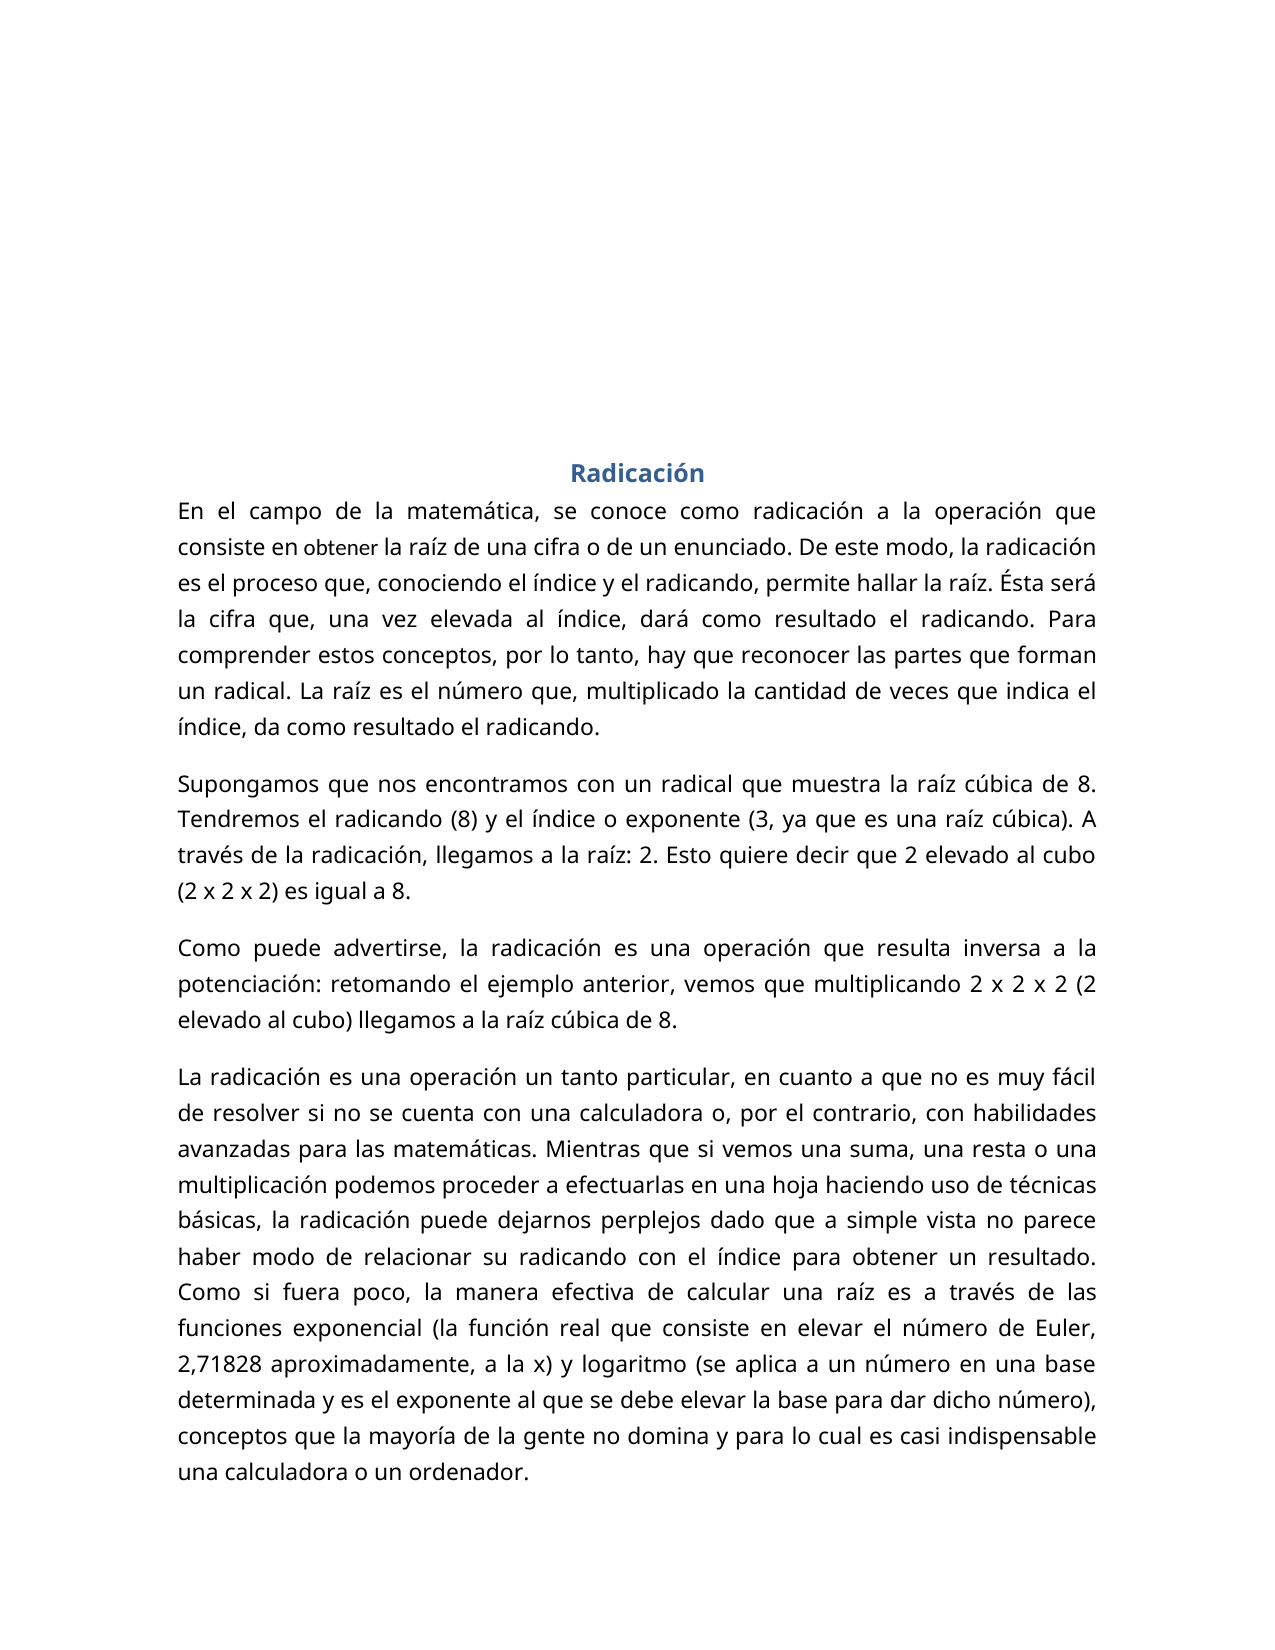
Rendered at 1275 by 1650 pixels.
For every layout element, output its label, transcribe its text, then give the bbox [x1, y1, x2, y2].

text Supongamos que nos encontramos con un radical que muestra la raíz cúbica de 8. Tendremos el radicando (8) y el índice o exponente (3, ya que es una raíz cúbica). A través de la radicación, llegamos a la raíz: 2. Esto quiere decir que 2 elevado al cubo (2 x 2 x 2) es igual a 8. [177, 767, 1098, 907]
text La radicación es una operación un tanto particular, en cuanto a que no es muy fácil de resolver si no se cuenta con una calculadora o, por el contrario, con habilidades avanzadas para las matemáticas. Mientras que si vemos una suma, una resta o una multiplicación podemos proceder a efectuarlas en una hoja haciendo uso de técnicas básicas, la radicación puede dejarnos perplejos dado que a simple vista no parece haber modo de relacionar su radicando con el índice para obtener un resultado. Como si fuera poco, la manera efectiva de calcular una raíz es a través de las funciones exponencial (la función real que consiste en elevar el número de Euler, 2,71828 aproximadamente, a la x) y logaritmo (se aplica a un número en una base determinada y es el exponente al que se debe elevar la base para dar dicho número), conceptos que la mayoría de la gente no domina y para lo cual es casi indispensable una calculadora o un ordenador. [177, 1061, 1098, 1487]
subtitle Radicación [177, 456, 1098, 490]
text Como puede advertirse, la radicación es una operación que resulta inversa a la potenciación: retomando el ejemplo anterior, vemos que multiplicando 2 x 2 x 2 (2 elevado al cubo) llegamos a la raíz cúbica de 8. [177, 932, 1098, 1035]
text En el campo de la matemática, se conoce como radicación a la operación que consiste en obtener la raíz de una cifra o de un enunciado. De este modo, la radicación es el proceso que, conociendo el índice y el radicando, permite hallar la raíz. Ésta será la cifra que, una vez elevada al índice, dará como resultado el radicando. Para comprender estos conceptos, por lo tanto, hay que reconocer las partes que forman un radical. La raíz es el número que, multiplicado la cantidad de veces que indica el índice, da como resultado el radicando. [177, 495, 1098, 742]
